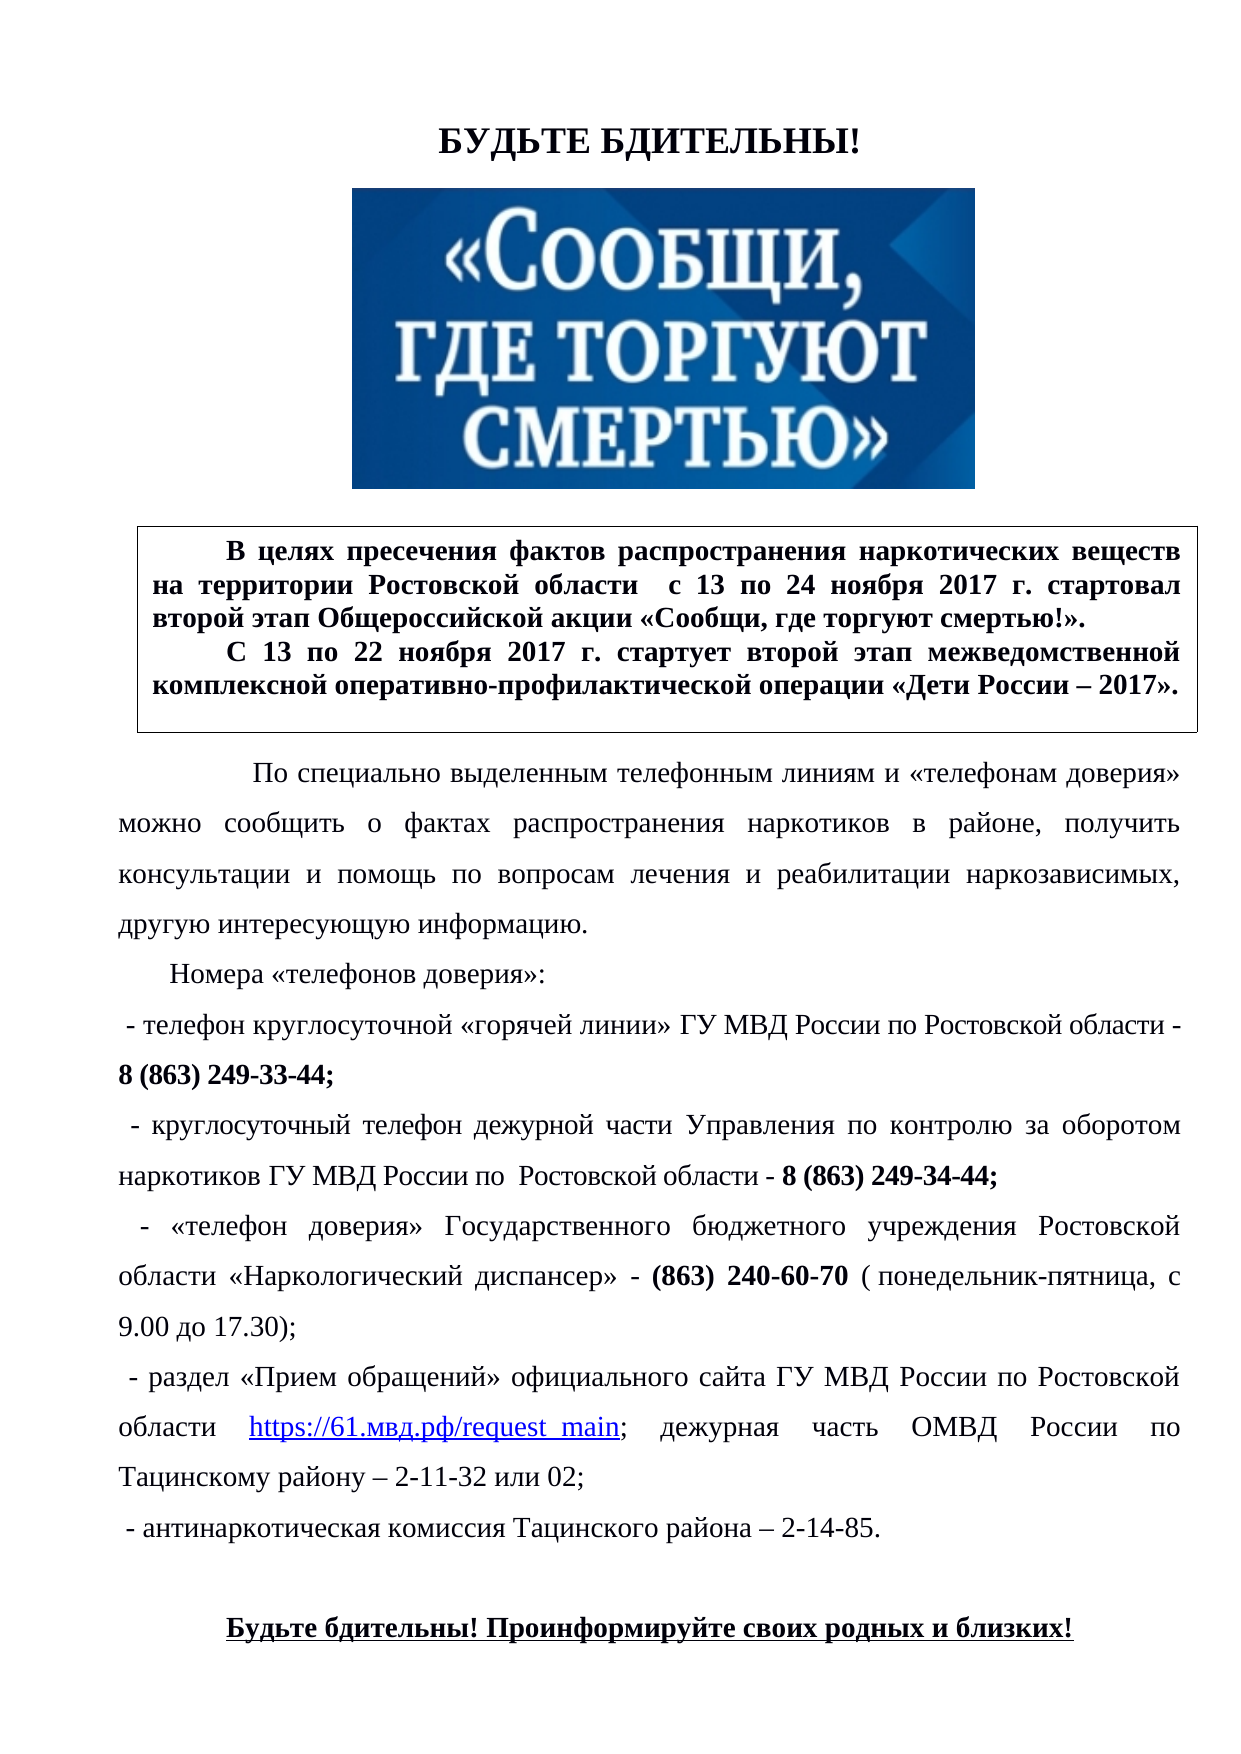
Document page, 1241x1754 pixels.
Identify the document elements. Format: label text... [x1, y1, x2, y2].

text Будьте бдительны! Проинформируйте своих родных и близких! [118, 1611, 1181, 1644]
text - антинаркотическая комиссия Тацинского района – 2-14-85. [118, 1510, 1181, 1543]
text - телефон круглосуточной «горячей линии» ГУ МВД России по Ростовской области - 8 (863) 249-33-44; [118, 1007, 1181, 1091]
text - круглосуточный телефон дежурной части Управления по контролю за оборотом наркотиков ГУ МВД России по Ростовской области - 8 (863) 249-34-44; [118, 1107, 1181, 1191]
text БУДЬТЕ БДИТЕЛЬНЫ! [118, 118, 1181, 161]
text По специально выделенным телефонным линиям и «телефонам доверия» можно сообщить о фактах распространения наркотиков в районе, получить консультации и помощь по вопросам лечения и реабилитации наркозависимых, другую интересующую информацию. [118, 755, 1181, 940]
text - раздел «Прием обращений» официального сайта ГУ МВД России по Ростовской области https://61.мвд.рф/request_main; дежурная часть ОМВД России по Тацинскому району – 2-11-32 или 02; [118, 1359, 1181, 1493]
text - «телефон доверия» Государственного бюджетного учреждения Ростовской области «Наркологический диспансер» - (863) 240-60-70 ( понедельник-пятница, с 9.00 до 17.30); [118, 1208, 1181, 1342]
picture [352, 188, 975, 489]
text Номера «телефонов доверия»: [118, 956, 1181, 990]
